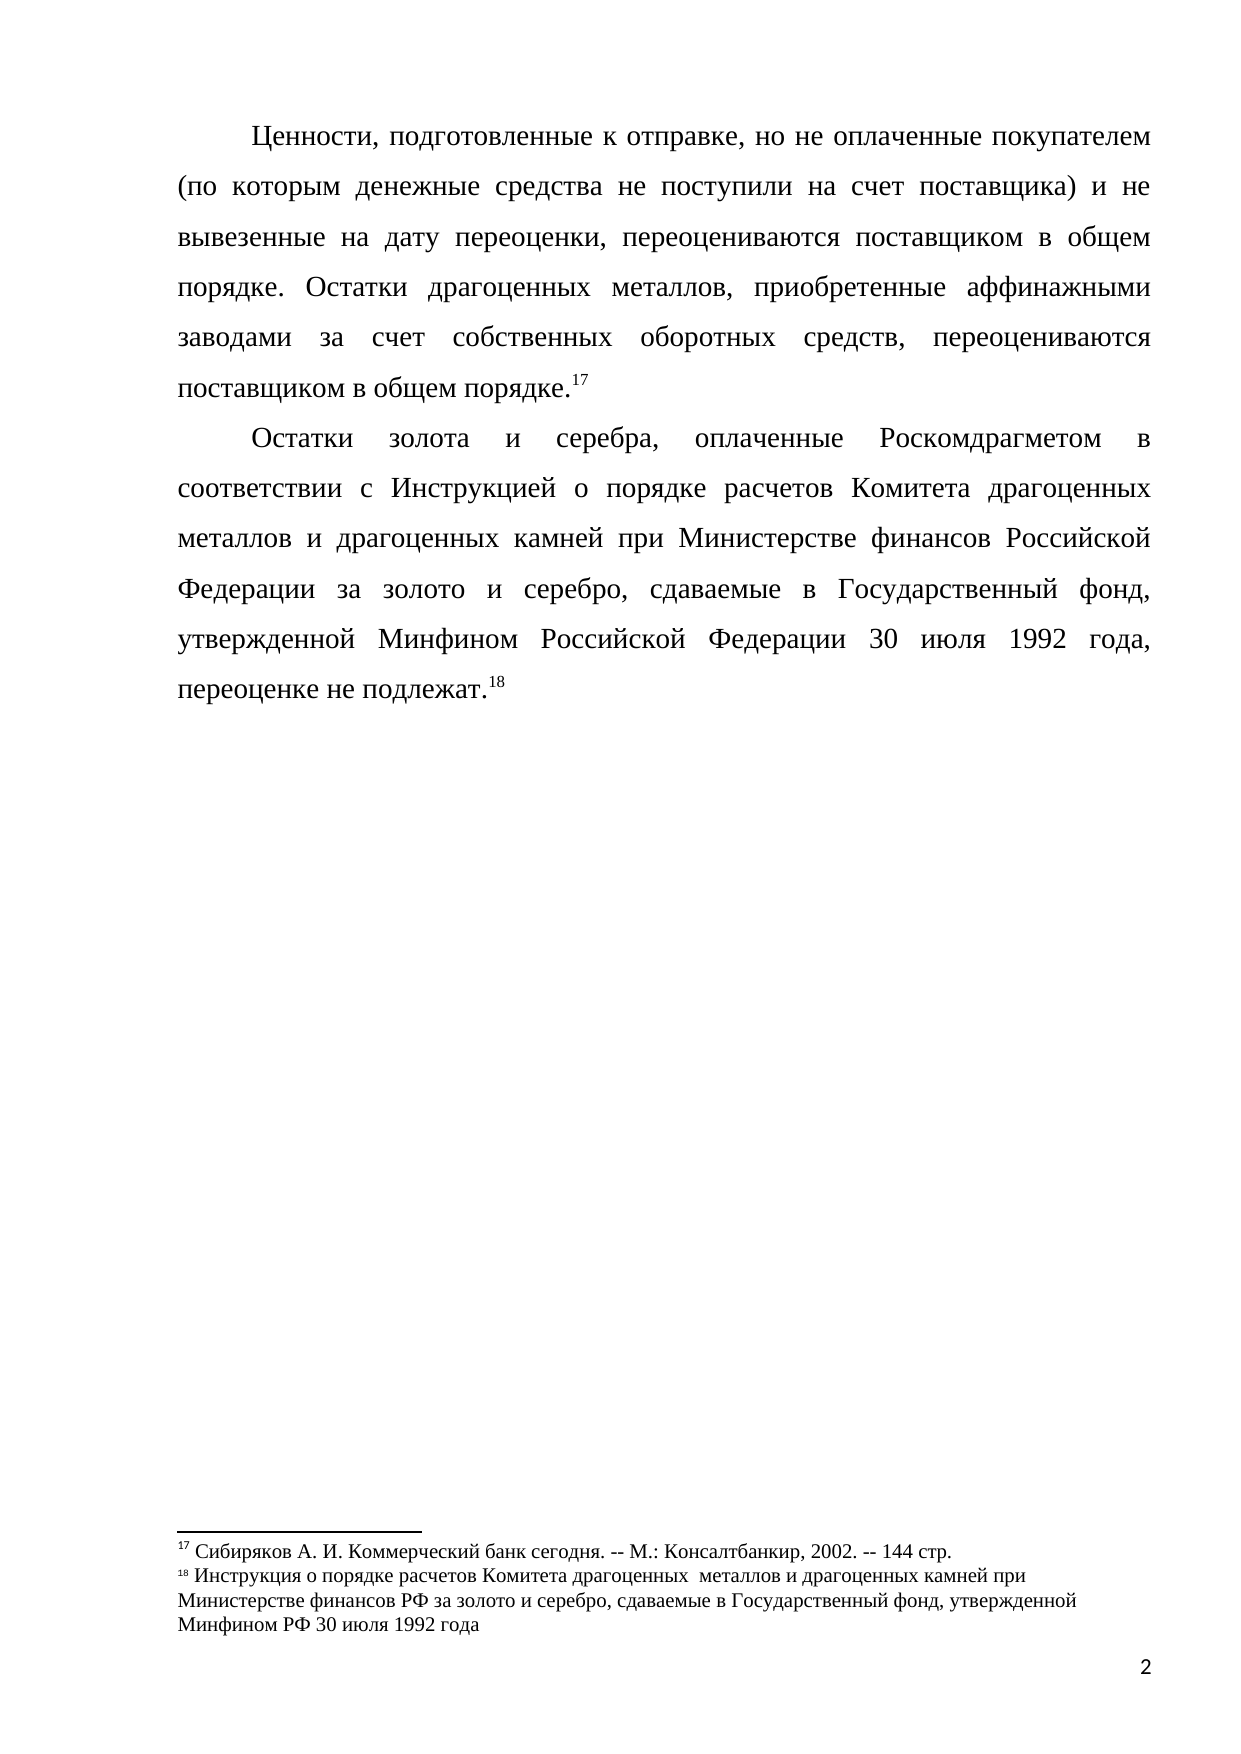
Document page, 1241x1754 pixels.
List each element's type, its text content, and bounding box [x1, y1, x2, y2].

text Ценности, подготовленные к отправке, но не оплаченные покупателем (по которым денежные средства не поступили на счет поставщика) и не вывезенные на дату переоценки, переоцениваются поставщиком в общем порядке. Остатки драгоценных металлов, приобретенные аффинажными заводами за счет собственных оборотных средств, переоцениваются поставщиком в общем порядке. [177, 118, 1152, 403]
text Остатки золота и серебра, оплаченные Роскомдрагметом в соответствии с Инструкцией о порядке расчетов Комитета драгоценных металлов и драгоценных камней при Министерстве финансов Российской Федерации за золото и серебро, сдаваемые в Государственный фонд, утвержденной Минфином Российской Федерации 30 июля 1992 года, переоценке не подлежат. [177, 420, 1152, 705]
